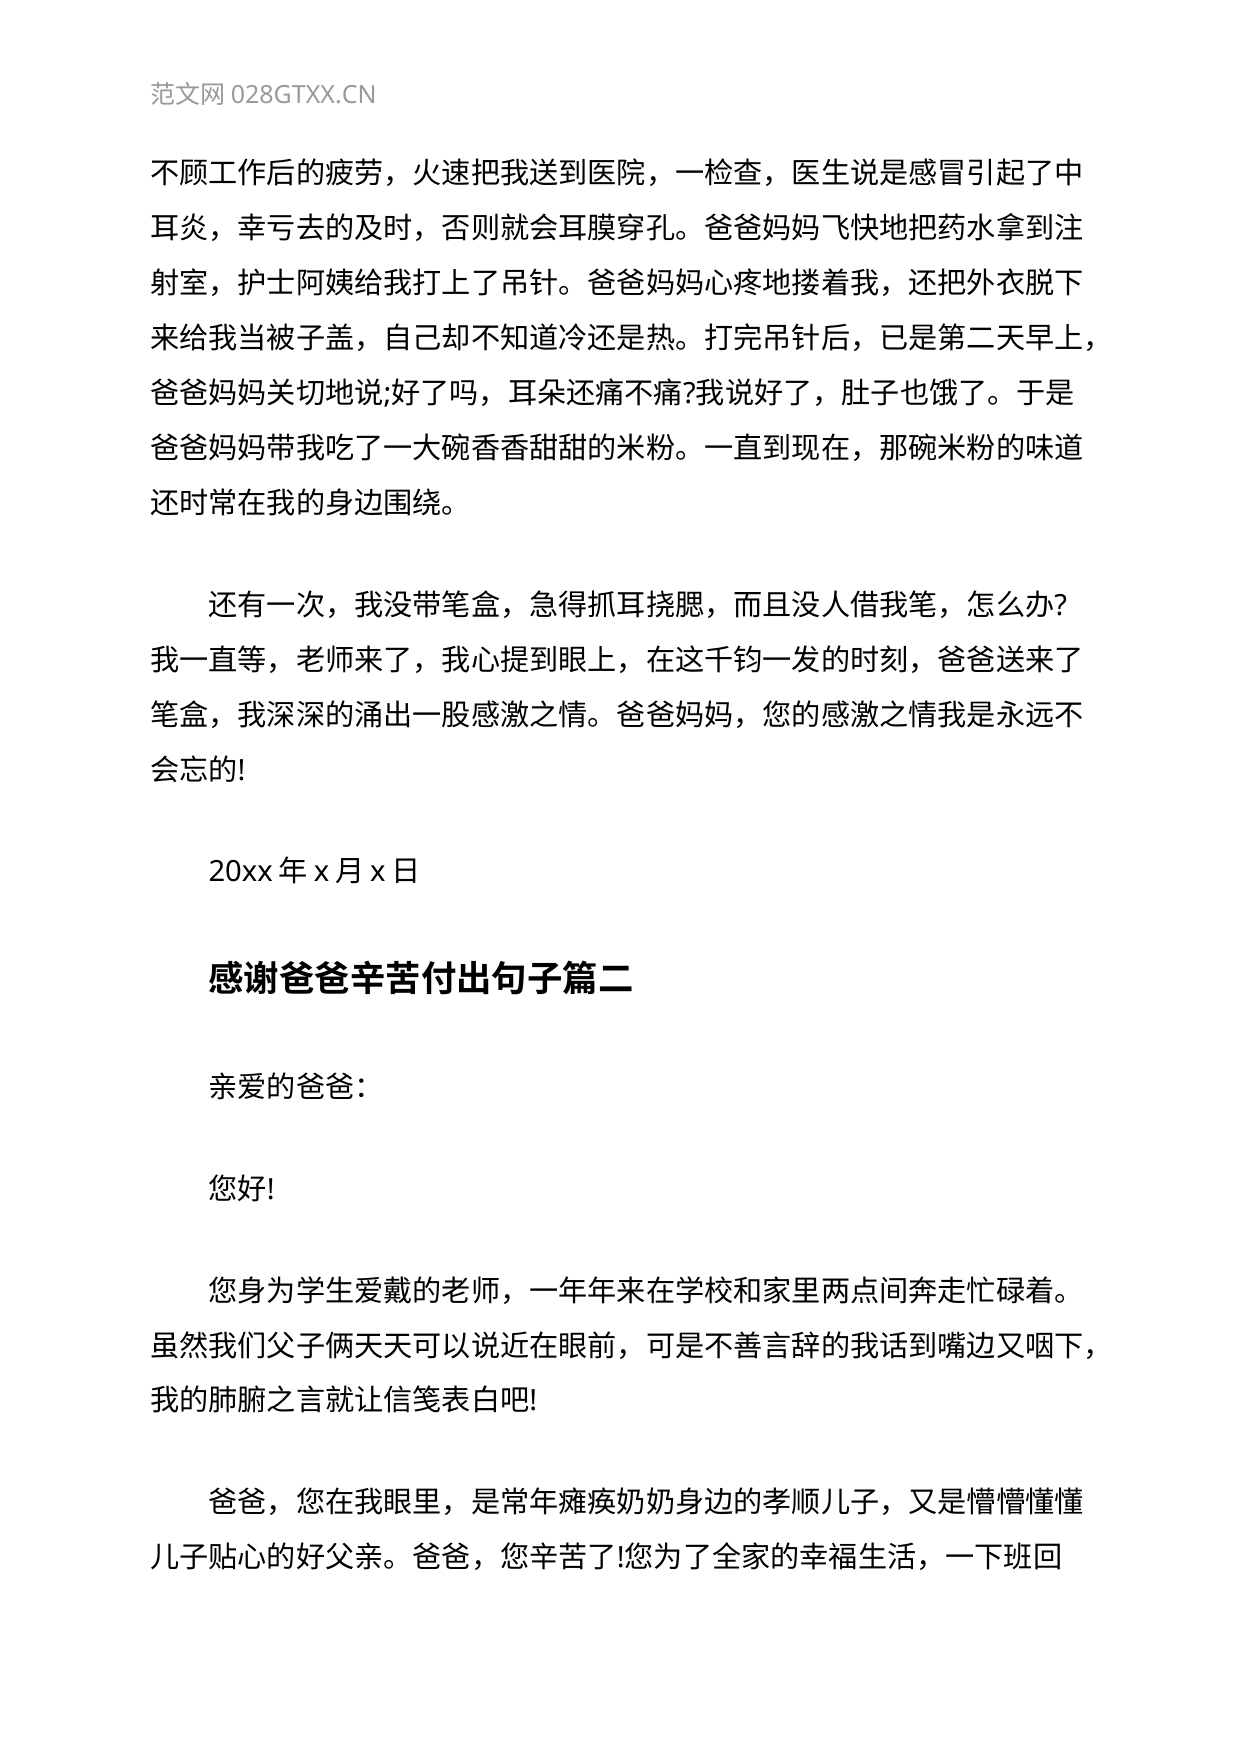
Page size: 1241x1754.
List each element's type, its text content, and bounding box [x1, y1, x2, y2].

text 您身为学生爱戴的老师，一年年来在学校和家里两点间奔走忙碌着。虽然我们父子俩天天可以说近在眼前，可是不善言辞的我话到嘴边又咽下，我的肺腑之言就让信笺表白吧! [150, 1267, 1090, 1419]
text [150, 1479, 1090, 1576]
text 20xx年x月x日 [150, 848, 1090, 890]
text 您好! [150, 1165, 1090, 1208]
text 亲爱的爸爸： [150, 1063, 1090, 1106]
text 还有一次，我没带笔盒，急得抓耳挠腮，而且没人借我笔，怎么办?我一直等，老师来了，我心提到眼上，在这千钧一发的时刻，爸爸送来了笔盒，我深深的涌出一股感激之情。爸爸妈妈，您的感激之情我是永远不会忘的! [150, 581, 1090, 788]
text 感谢爸爸辛苦付出句子篇二 [150, 950, 1090, 1001]
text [150, 150, 1090, 522]
